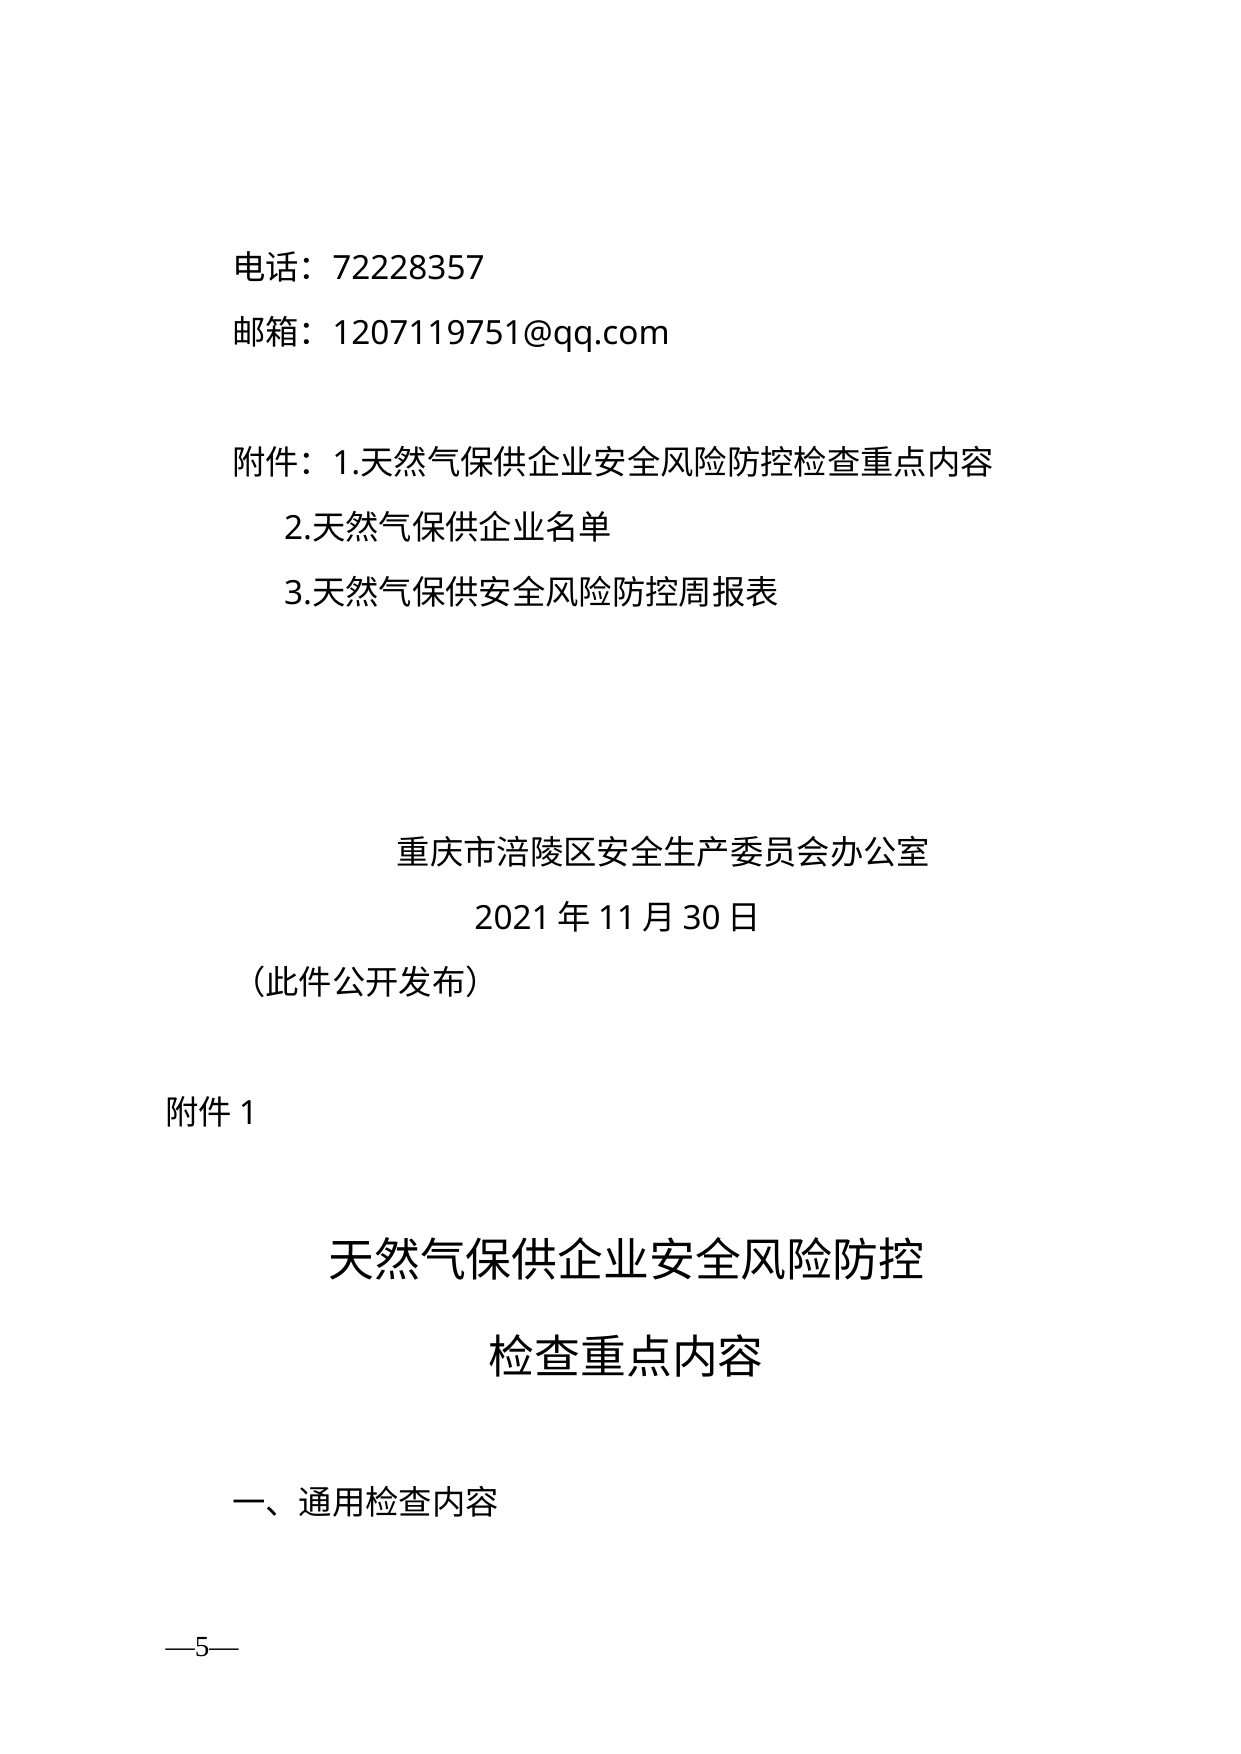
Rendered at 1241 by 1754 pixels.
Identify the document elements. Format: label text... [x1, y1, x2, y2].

text （此件公开发布） [165, 948, 1087, 1013]
text 电话：72228357 [165, 233, 1087, 298]
text 3.天然气保供安全风险防控周报表 [165, 558, 1087, 623]
text 2.天然气保供企业名单 [165, 493, 1087, 558]
text 附件1 [165, 1078, 1087, 1143]
text 附件：1.天然气保供企业安全风险防控检查重点内容 [165, 428, 1087, 493]
text 2021年11月30日 [165, 883, 1087, 948]
text 重庆市涪陵区安全生产委员会办公室 [165, 818, 1087, 883]
text 邮箱：1207119751@qq.com [165, 298, 1087, 363]
text 一、通用检查内容 [165, 1468, 1087, 1533]
text 检查重点内容 [165, 1305, 1087, 1403]
text 天然气保供企业安全风险防控 [165, 1208, 1087, 1305]
